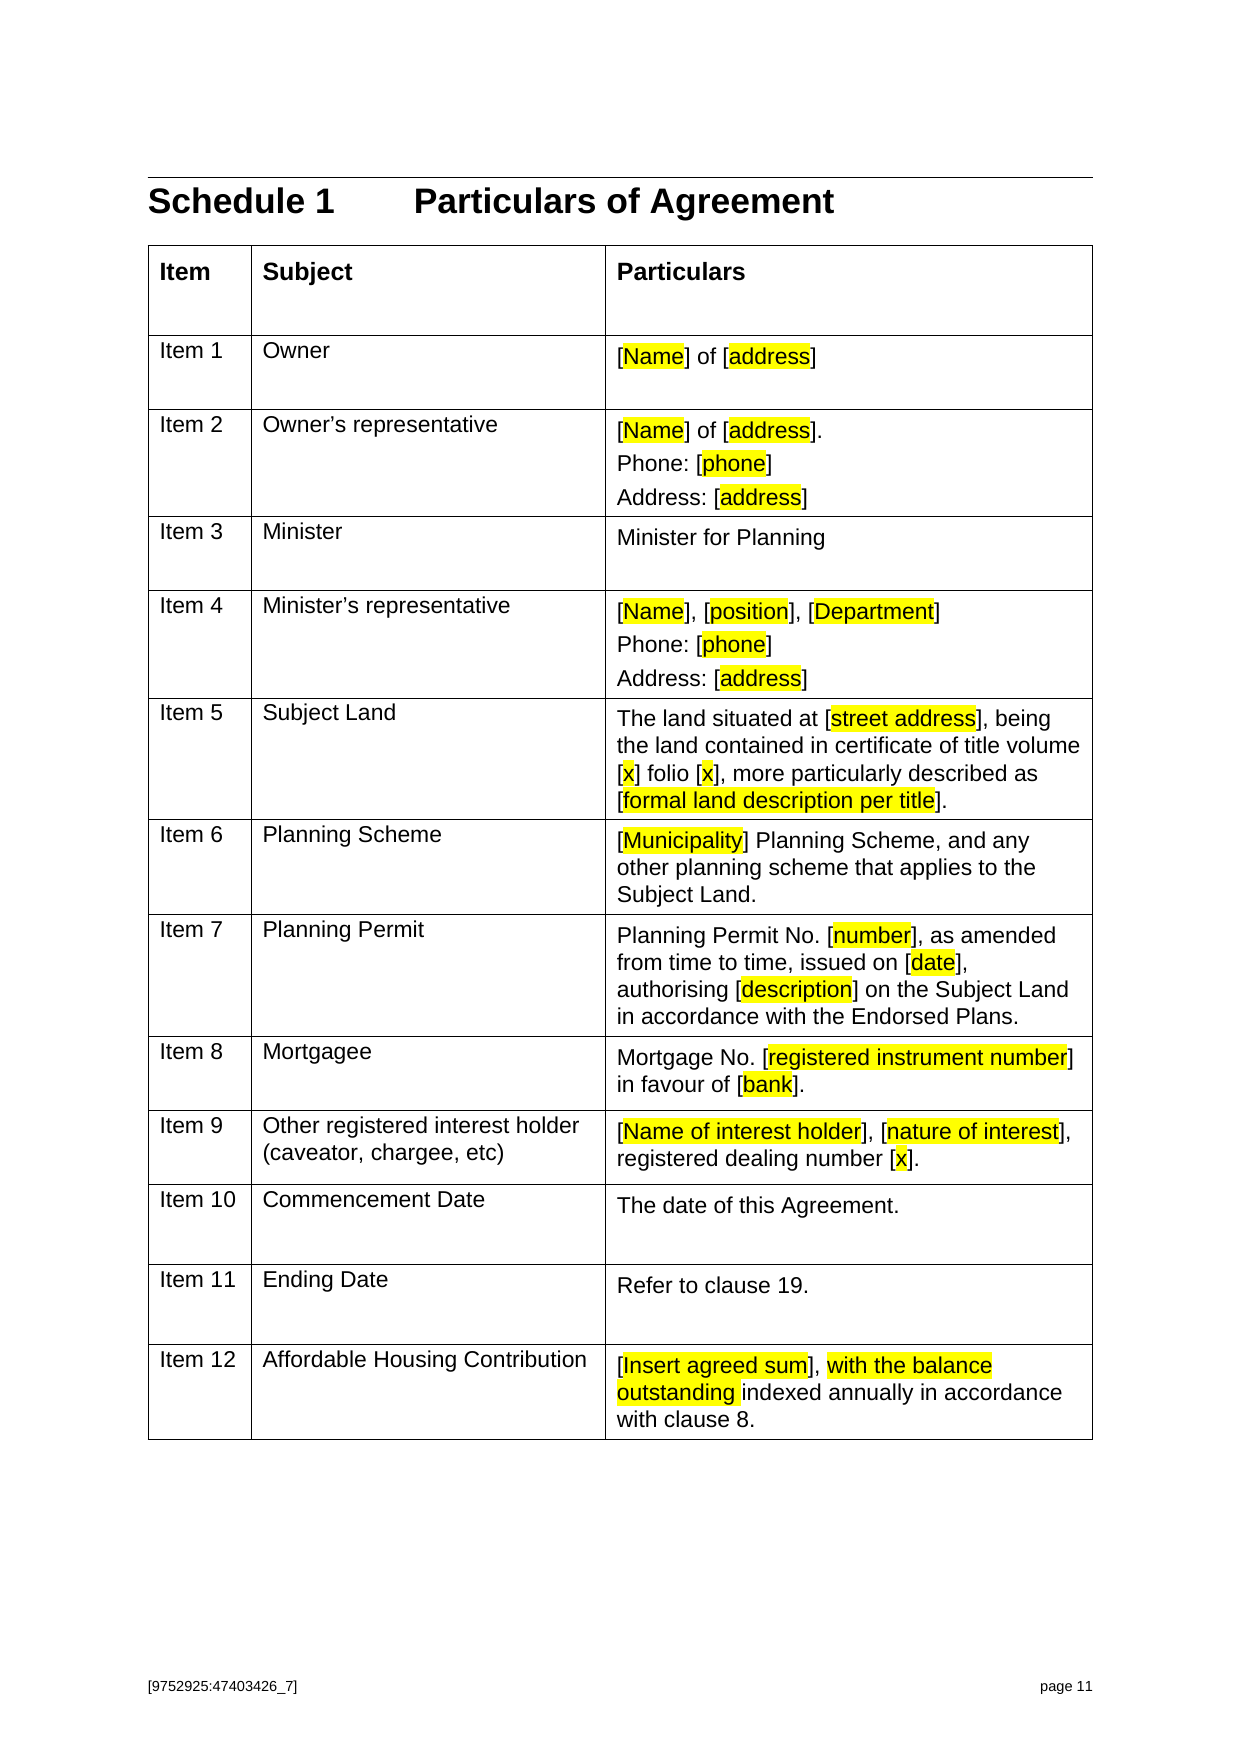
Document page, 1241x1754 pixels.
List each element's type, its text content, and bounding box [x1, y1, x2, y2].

table_cell [149, 336, 251, 409]
table_cell [149, 699, 251, 819]
table_cell Owner’s representative [252, 410, 605, 516]
table_cell [149, 591, 251, 697]
table_cell [149, 820, 251, 914]
table_cell [149, 1037, 251, 1110]
table_cell [Name] of [address] [606, 336, 1092, 409]
table_cell [149, 915, 251, 1036]
table_cell Other registered interest holder (caveator, chargee, etc) [252, 1111, 605, 1184]
table_cell Commencement Date [252, 1185, 605, 1264]
table_cell Planning Permit No. [number], as amended from time to time, issued on [date], authorising [description] on the Subject Land in accordance with the Endorsed Plans. [606, 915, 1092, 1036]
table_cell [149, 1345, 251, 1439]
table_cell Mortgage No. [registered instrument number] in favour of [bank]. [606, 1037, 1092, 1110]
table_cell Refer to clause 19. [606, 1265, 1092, 1344]
table_cell [Insert agreed sum], with the balance outstanding indexed annually in accordance with clause 8. [606, 1345, 1092, 1439]
table_cell [Name] of [address]. Phone: [phone] Address: [address] [606, 410, 1092, 516]
text Particulars of Agreement [148, 178, 1093, 221]
table_cell [Municipality] Planning Scheme, and any other planning scheme that applies to the Subject Land. [606, 820, 1092, 914]
table_cell Mortgagee [252, 1037, 605, 1110]
table_header Subject [252, 246, 605, 335]
table_header Particulars [606, 246, 1092, 335]
table_cell Planning Permit [252, 915, 605, 1036]
table_cell Minister for Planning [606, 517, 1092, 590]
table_cell Owner [252, 336, 605, 409]
table_cell [149, 410, 251, 516]
table_cell Subject Land [252, 699, 605, 819]
table_cell Minister [252, 517, 605, 590]
table_cell Planning Scheme [252, 820, 605, 914]
table_cell [Name], [position], [Department] Phone: [phone] Address: [address] [606, 591, 1092, 697]
table_cell [149, 1111, 251, 1184]
table_header Item [149, 246, 251, 335]
table_cell [149, 1265, 251, 1344]
table_cell The date of this Agreement. [606, 1185, 1092, 1264]
table_cell The land situated at [street address], being the land contained in certificate of title volume [x] folio [x], more particularly described as [formal land description per title]. [606, 699, 1092, 819]
table_cell Minister’s representative [252, 591, 605, 697]
table_cell [149, 1185, 251, 1264]
table_cell Ending Date [252, 1265, 605, 1344]
table_cell [Name of interest holder], [nature of interest], registered dealing number [x]. [606, 1111, 1092, 1184]
table_cell [149, 517, 251, 590]
table_cell Affordable Housing Contribution [252, 1345, 605, 1439]
